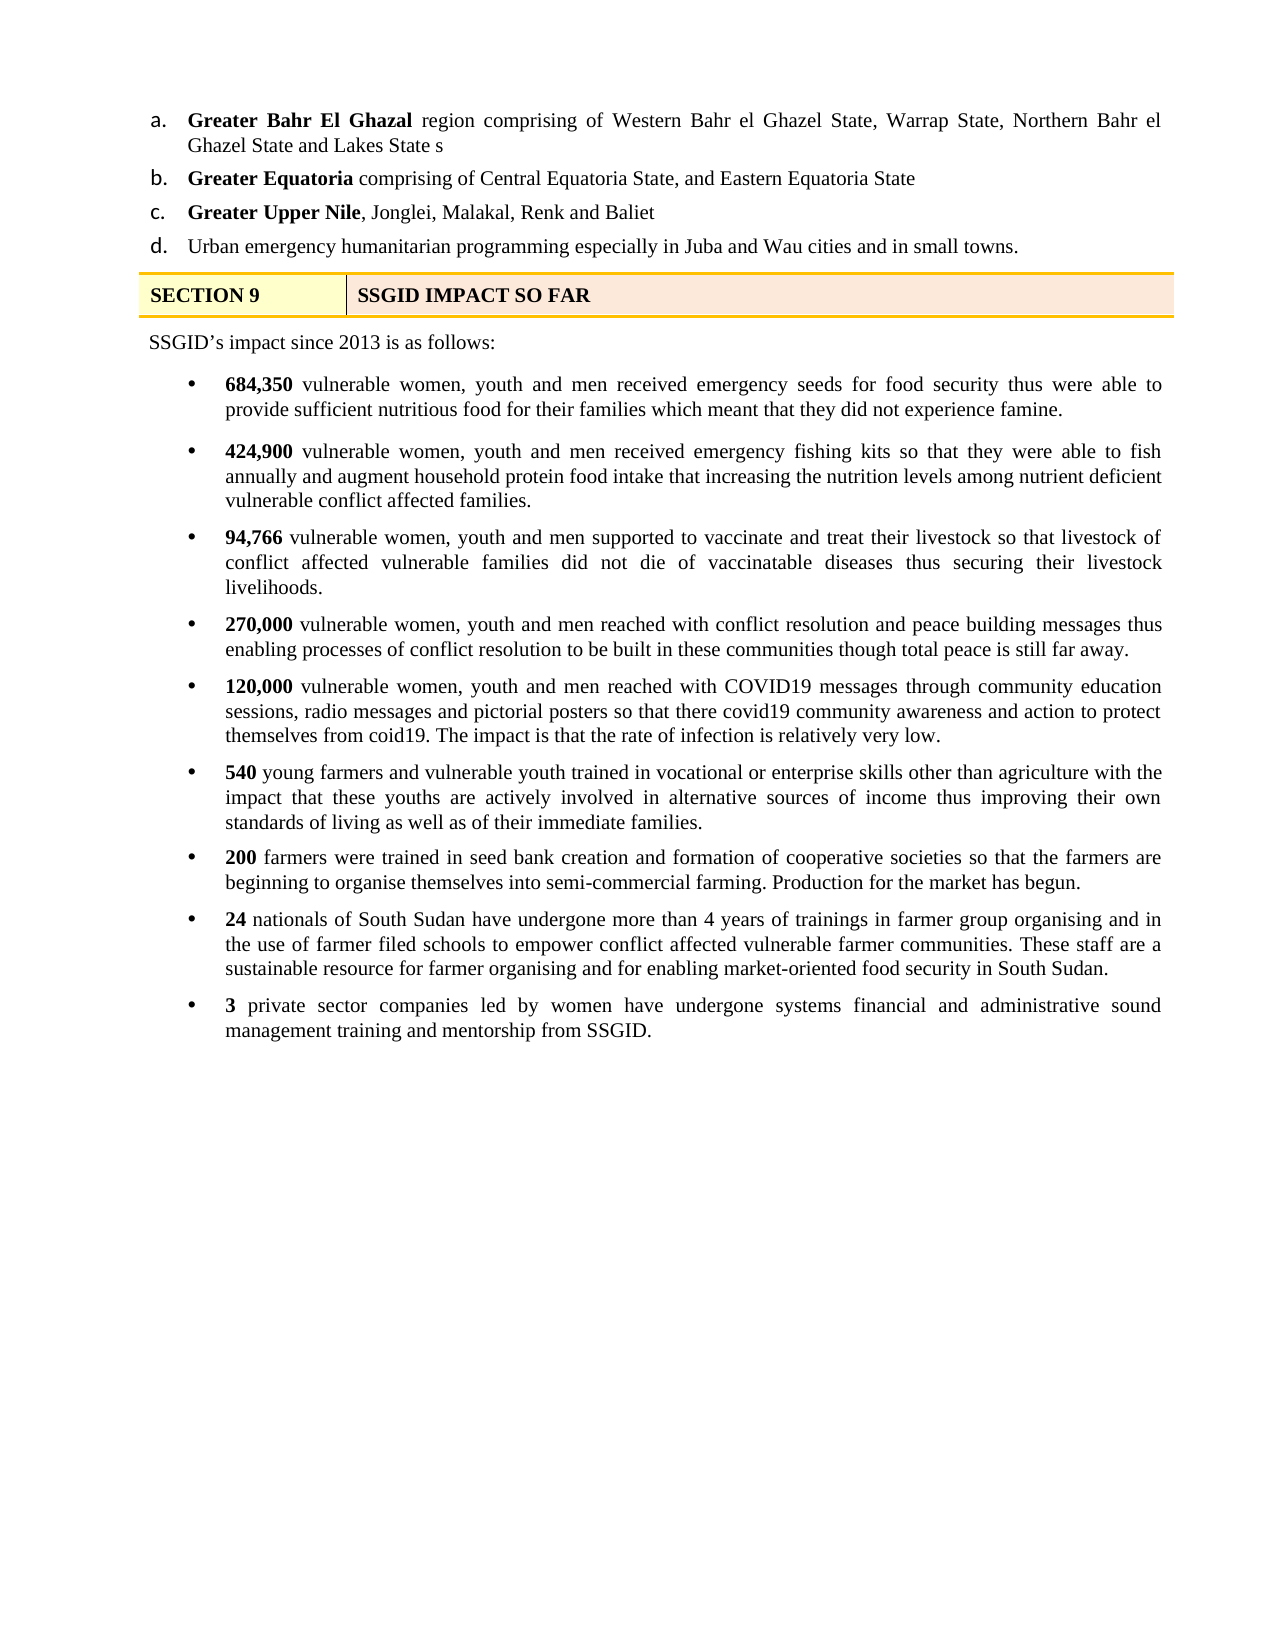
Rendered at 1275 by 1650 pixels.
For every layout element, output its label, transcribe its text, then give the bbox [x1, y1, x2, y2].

list 120,000 vulnerable women, youth and men reached with COVID19 messages through community education sessions, radio messages and pictorial posters so that there covid19 community awareness and action to protect themselves from coid19. The impact is that the rate of infection is relatively very low. [188, 672, 1163, 747]
list 270,000 vulnerable women, youth and men reached with conflict resolution and peace building messages thus enabling processes of conflict resolution to be built in these communities though total peace is still far away. [188, 609, 1163, 661]
list 24 nationals of South Sudan have undergone more than 4 years of trainings in farmer group organising and in the use of farmer filed schools to empower conflict affected vulnerable farmer communities. These staff are a sustainable resource for farmer organising and for enabling market-oriented food security in South Sudan. [188, 904, 1163, 980]
list Urban emergency humanitarian programming especially in Juba and Wau cities and in small towns. [150, 232, 1163, 259]
list 200 farmers were trained in seed bank creation and formation of cooperative societies so that the farmers are beginning to organise themselves into semi-commercial farming. Production for the market has begun. [188, 843, 1163, 894]
list 94,766 vulnerable women, youth and men supported to vaccinate and treat their livestock so that livestock of conflict affected vulnerable families did not die of vaccinatable diseases thus securing their livestock livelihoods. [188, 523, 1163, 599]
table_header SECTION 9 [139, 275, 346, 314]
list 424,900 vulnerable women, youth and men received emergency fishing kits so that they were able to fish annually and augment household protein food intake that increasing the nutrition levels among nutrient deficient vulnerable conflict affected families. [188, 437, 1163, 512]
list Greater Upper Nile, Jonglei, Malakal, Renk and Baliet [150, 197, 1163, 225]
list Greater Equatoria comprising of Central Equatoria State, and Eastern Equatoria State [150, 163, 1163, 191]
list 540 young farmers and vulnerable youth trained in vocational or enterprise skills other than agriculture with the impact that these youths are actively involved in alternative sources of income thus improving their own standards of living as well as of their immediate families. [188, 758, 1163, 834]
list 3 private sector companies led by women have undergone systems financial and administrative sound management training and mentorship from SSGID. [188, 991, 1163, 1042]
table_header SSGID IMPACT SO FAR [347, 275, 1174, 314]
text SSGID’s impact since 2013 is as follows: [148, 330, 1163, 354]
list Greater Bahr El Ghazal region comprising of Western Bahr el Ghazel State, Warrap State, Northern Bahr el Ghazel State and Lakes State s [150, 105, 1163, 157]
list 684,350 vulnerable women, youth and men received emergency seeds for food security thus were able to provide sufficient nutritious food for their families which meant that they did not experience famine. [188, 370, 1163, 421]
